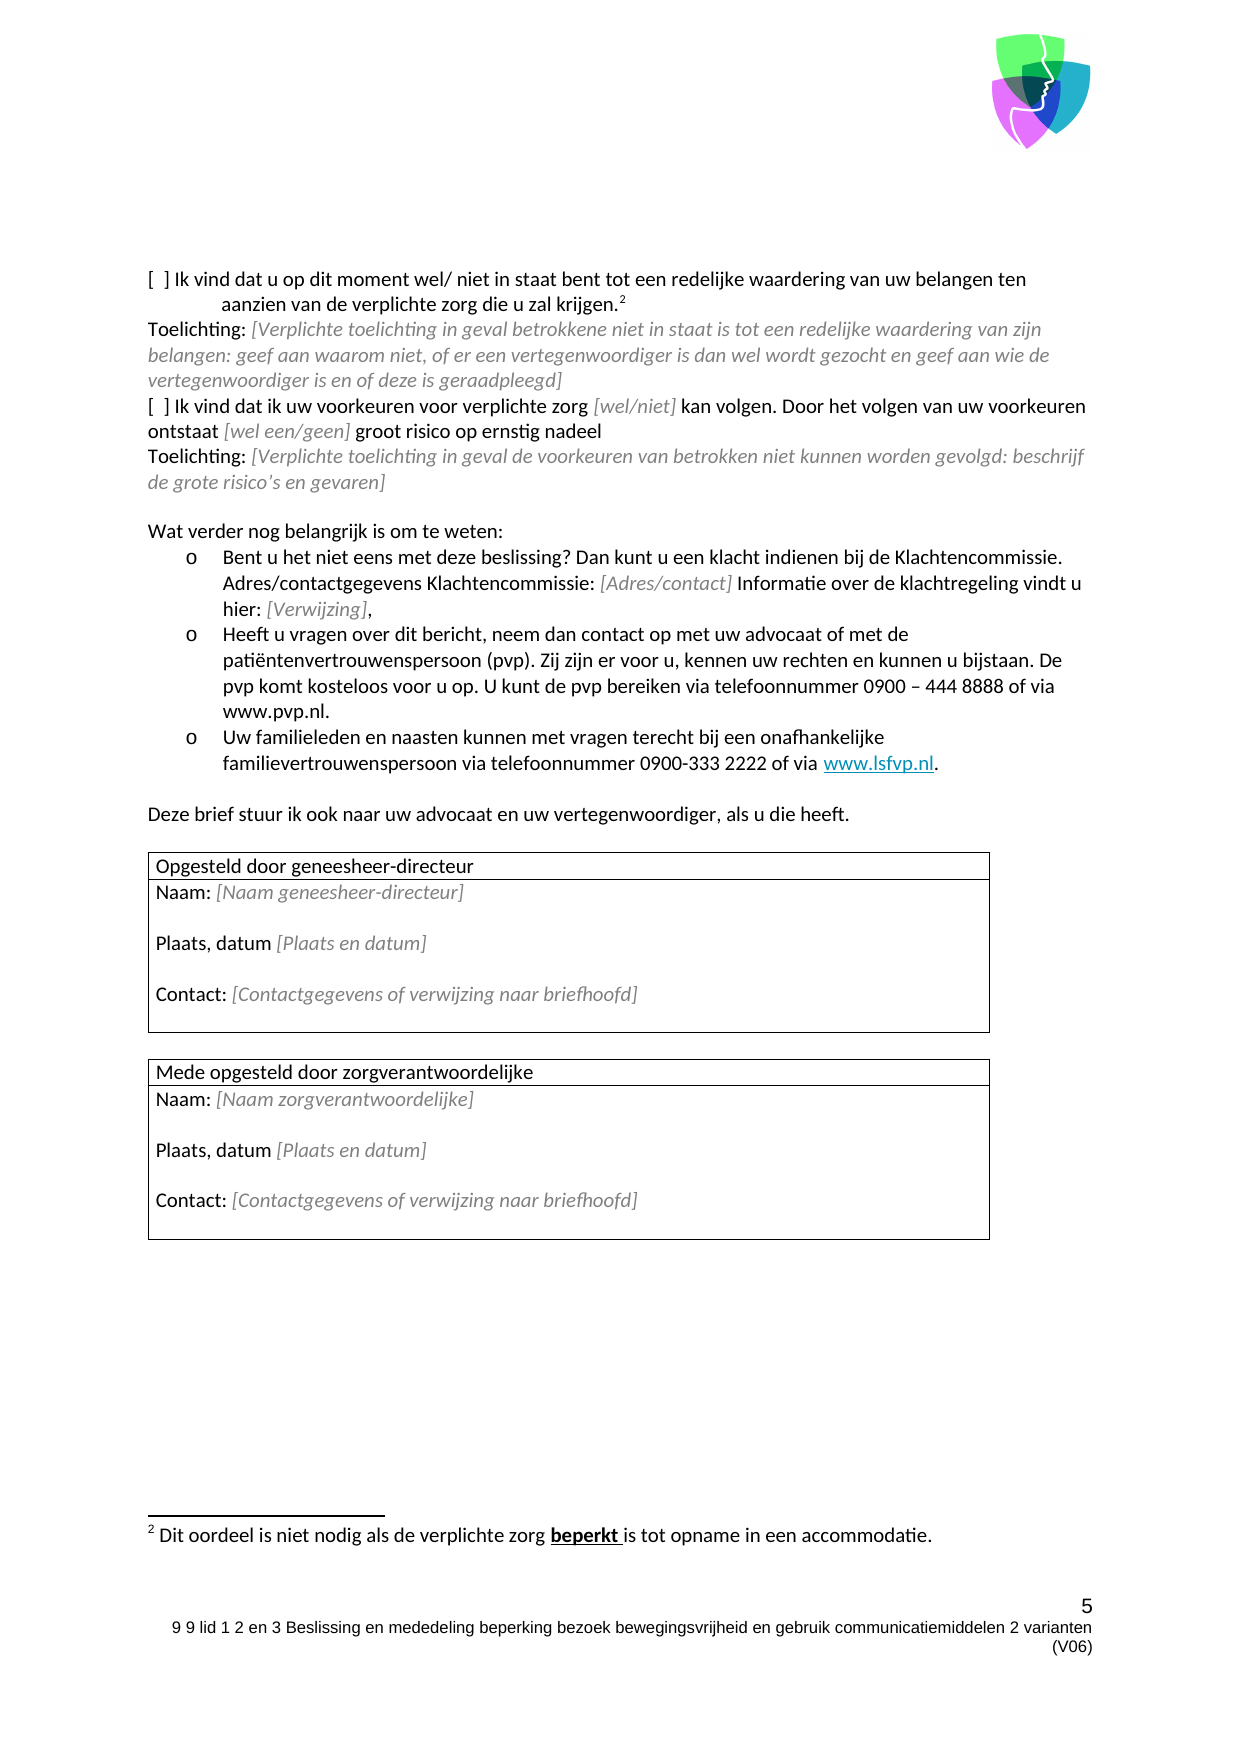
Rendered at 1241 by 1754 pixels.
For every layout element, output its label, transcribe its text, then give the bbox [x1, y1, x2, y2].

picture [992, 34, 1092, 153]
text [ ] Ik vind dat ik uw voorkeuren voor verplichte zorg [wel/niet] kan volgen. Door het volgen van uw voorkeuren ontstaat [wel een/geen] groot risico op ernstig nadeel [148, 393, 1092, 444]
text [ ] Ik vind dat u op dit moment wel/ niet in staat bent tot een redelijke waardering van uw belangen ten aanzien van de verplichte zorg die u zal krijgen. [148, 266, 1092, 317]
table_header Opgesteld door geneesheer-directeur [149, 853, 989, 878]
text Deze brief stuur ik ook naar uw advocaat en uw vertegenwoordiger, als u die heeft. [148, 801, 1092, 827]
list Bent u het niet eens met deze beslissing? Dan kunt u een klacht indienen bij de Klachtencommissie. Adres/contactgegevens Klachtencommissie: [Adres/contact] Informatie over de klachtregeling vindt u hier: [Verwijzing], [185, 544, 1092, 621]
list Uw familieleden en naasten kunnen met vragen terecht bij een onafhankelijke familievertrouwenspersoon via telefoonnummer 0900-333 2222 of via www.lsfvp.nl. [185, 724, 1092, 776]
table_cell Naam: [Naam zorgverantwoordelijke] Plaats, datum [Plaats en datum] Contact: [Contactgegevens of verwijzing naar briefhoofd] [149, 1086, 989, 1238]
table_cell Naam: [Naam geneesheer-directeur] Plaats, datum [Plaats en datum] Contact: [Contactgegevens of verwijzing naar briefhoofd] [149, 880, 989, 1032]
text Wat verder nog belangrijk is om te weten: [148, 518, 1092, 544]
list Heeft u vragen over dit bericht, neem dan contact op met uw advocaat of met de patiëntenvertrouwenspersoon (pvp). Zij zijn er voor u, kennen uw rechten en kunnen u bijstaan. De pvp komt kosteloos voor u op. U kunt de pvp bereiken via telefoonnummer 0900 – 444 8888 of via www.pvp.nl. [185, 621, 1092, 724]
text Toelichting: [Verplichte toelichting in geval de voorkeuren van betrokken niet kunnen worden gevolgd: beschrijf de grote risico’s en gevaren] [148, 444, 1092, 494]
text Toelichting: [Verplichte toelichting in geval betrokkene niet in staat is tot een redelijke waardering van zijn belangen: geef aan waarom niet, of er een vertegenwoordiger is dan wel wordt gezocht en geef aan wie de vertegenwoordiger is en of deze is geraadpleegd] [148, 317, 1092, 393]
table_header Mede opgesteld door zorgverantwoordelijke [149, 1060, 989, 1085]
